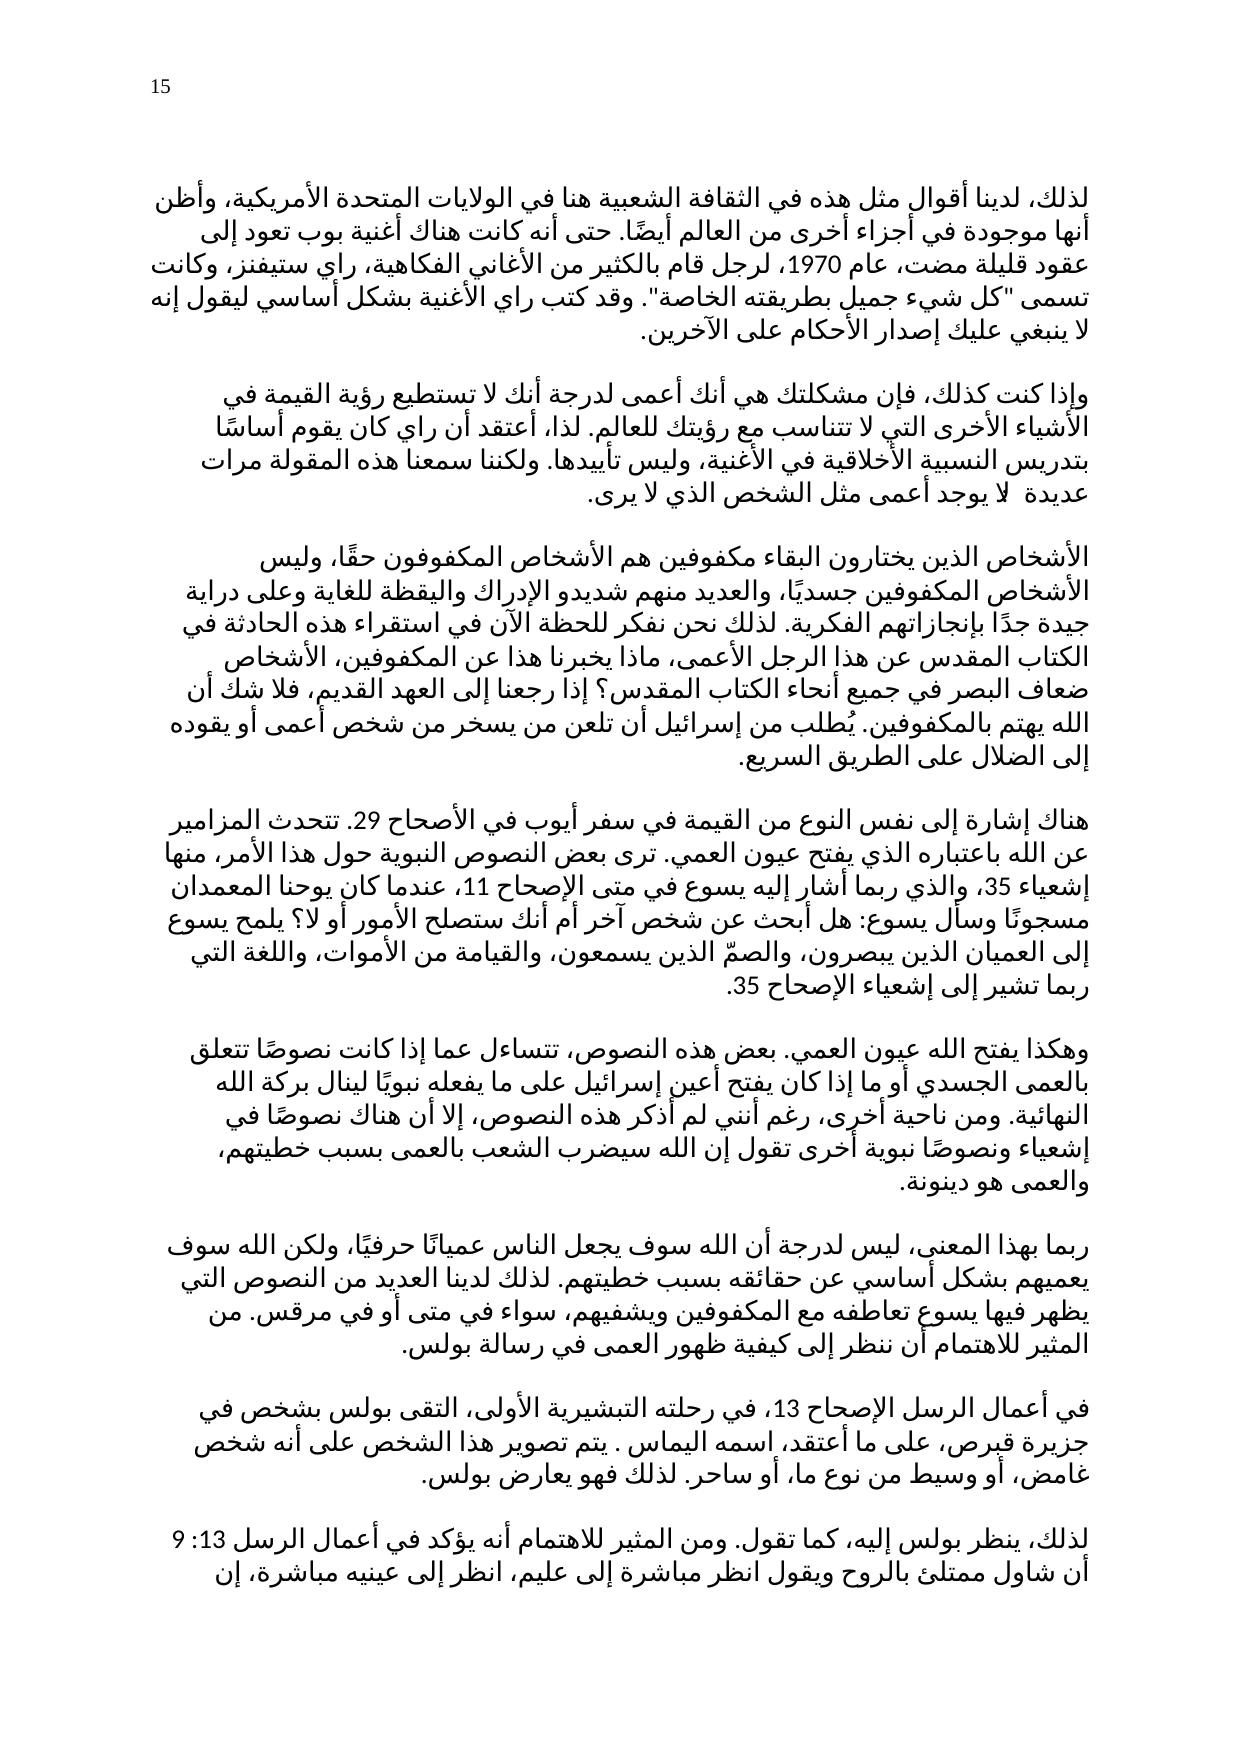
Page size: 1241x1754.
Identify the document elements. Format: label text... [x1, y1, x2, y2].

text وهكذا يفتح الله عيون العمي. بعض هذه النصوص، تتساءل عما إذا كانت نصوصًا تتعلق بالعمى الجسدي أو ما إذا كان يفتح أعين إسرائيل على ما يفعله نبويًا لينال بركة الله النهائية. ومن ناحية أخرى، رغم أنني لم أذكر هذه النصوص، إلا أن هناك نصوصًا في إشعياء ونصوصًا نبوية أخرى تقول إن الله سيضرب الشعب بالعمى بسبب خطيتهم، والعمى هو دينونة. [150, 1032, 1090, 1197]
text ربما بهذا المعنى، ليس لدرجة أن الله سوف يجعل الناس عميانًا حرفيًا، ولكن الله سوف يعميهم بشكل أساسي عن حقائقه بسبب خطيتهم. لذلك لدينا العديد من النصوص التي يظهر فيها يسوع تعاطفه مع المكفوفين ويشفيهم، سواء في متى أو في مرقس. من المثير للاهتمام أن ننظر إلى كيفية ظهور العمى في رسالة بولس. [150, 1228, 1090, 1361]
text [150, 1522, 1090, 1588]
text هناك إشارة إلى نفس النوع من القيمة في سفر أيوب في الأصحاح 29. تتحدث المزامير عن الله باعتباره الذي يفتح عيون العمي. ترى بعض النصوص النبوية حول هذا الأمر، منها إشعياء 35، والذي ربما أشار إليه يسوع في متى الإصحاح 11، عندما كان يوحنا المعمدان مسجونًا وسأل يسوع: هل أبحث عن شخص آخر أم أنك ستصلح الأمور أو لا؟ يلمح يسوع إلى العميان الذين يبصرون، والصمّ الذين يسمعون، والقيامة من الأموات، واللغة التي ربما تشير إلى إشعياء الإصحاح 35. [150, 803, 1090, 1001]
text الأشخاص الذين يختارون البقاء مكفوفين هم الأشخاص المكفوفون حقًا، وليس الأشخاص المكفوفين جسديًا، والعديد منهم شديدو الإدراك واليقظة للغاية وعلى دراية جيدة جدًا بإنجازاتهم الفكرية. لذلك نحن نفكر للحظة الآن في استقراء هذه الحادثة في الكتاب المقدس عن هذا الرجل الأعمى، ماذا يخبرنا هذا عن المكفوفين، الأشخاص ضعاف البصر في جميع أنحاء الكتاب المقدس؟ إذا رجعنا إلى العهد القديم، فلا شك أن الله يهتم بالمكفوفين. يُطلب من إسرائيل أن تلعن من يسخر من شخص أعمى أو يقوده إلى الضلال على الطريق السريع. [150, 541, 1090, 772]
text لذلك، لدينا أقوال مثل هذه في الثقافة الشعبية هنا في الولايات المتحدة الأمريكية، وأظن أنها موجودة في أجزاء أخرى من العالم أيضًا. حتى أنه كانت هناك أغنية بوب تعود إلى عقود قليلة مضت، عام 1970، لرجل قام بالكثير من الأغاني الفكاهية، راي ستيفنز، وكانت تسمى "كل شيء جميل بطريقته الخاصة". وقد كتب راي الأغنية بشكل أساسي ليقول إنه لا ينبغي عليك إصدار الأحكام على الآخرين. [150, 181, 1090, 346]
text وإذا كنت كذلك، فإن مشكلتك هي أنك أعمى لدرجة أنك لا تستطيع رؤية القيمة في الأشياء الأخرى التي لا تتناسب مع رؤيتك للعالم. لذا، أعتقد أن راي كان يقوم أساسًا بتدريس النسبية الأخلاقية في الأغنية، وليس تأييدها. ولكننا سمعنا هذه المقولة مرات عديدة: لا يوجد أعمى مثل الشخص الذي لا يرى. [150, 377, 1090, 509]
text في أعمال الرسل الإصحاح 13، في رحلته التبشيرية الأولى، التقى بولس بشخص في جزيرة قبرص، على ما أعتقد، اسمه اليماس . يتم تصوير هذا الشخص على أنه شخص غامض، أو وسيط من نوع ما، أو ساحر. لذلك فهو يعارض بولس. [150, 1392, 1090, 1491]
